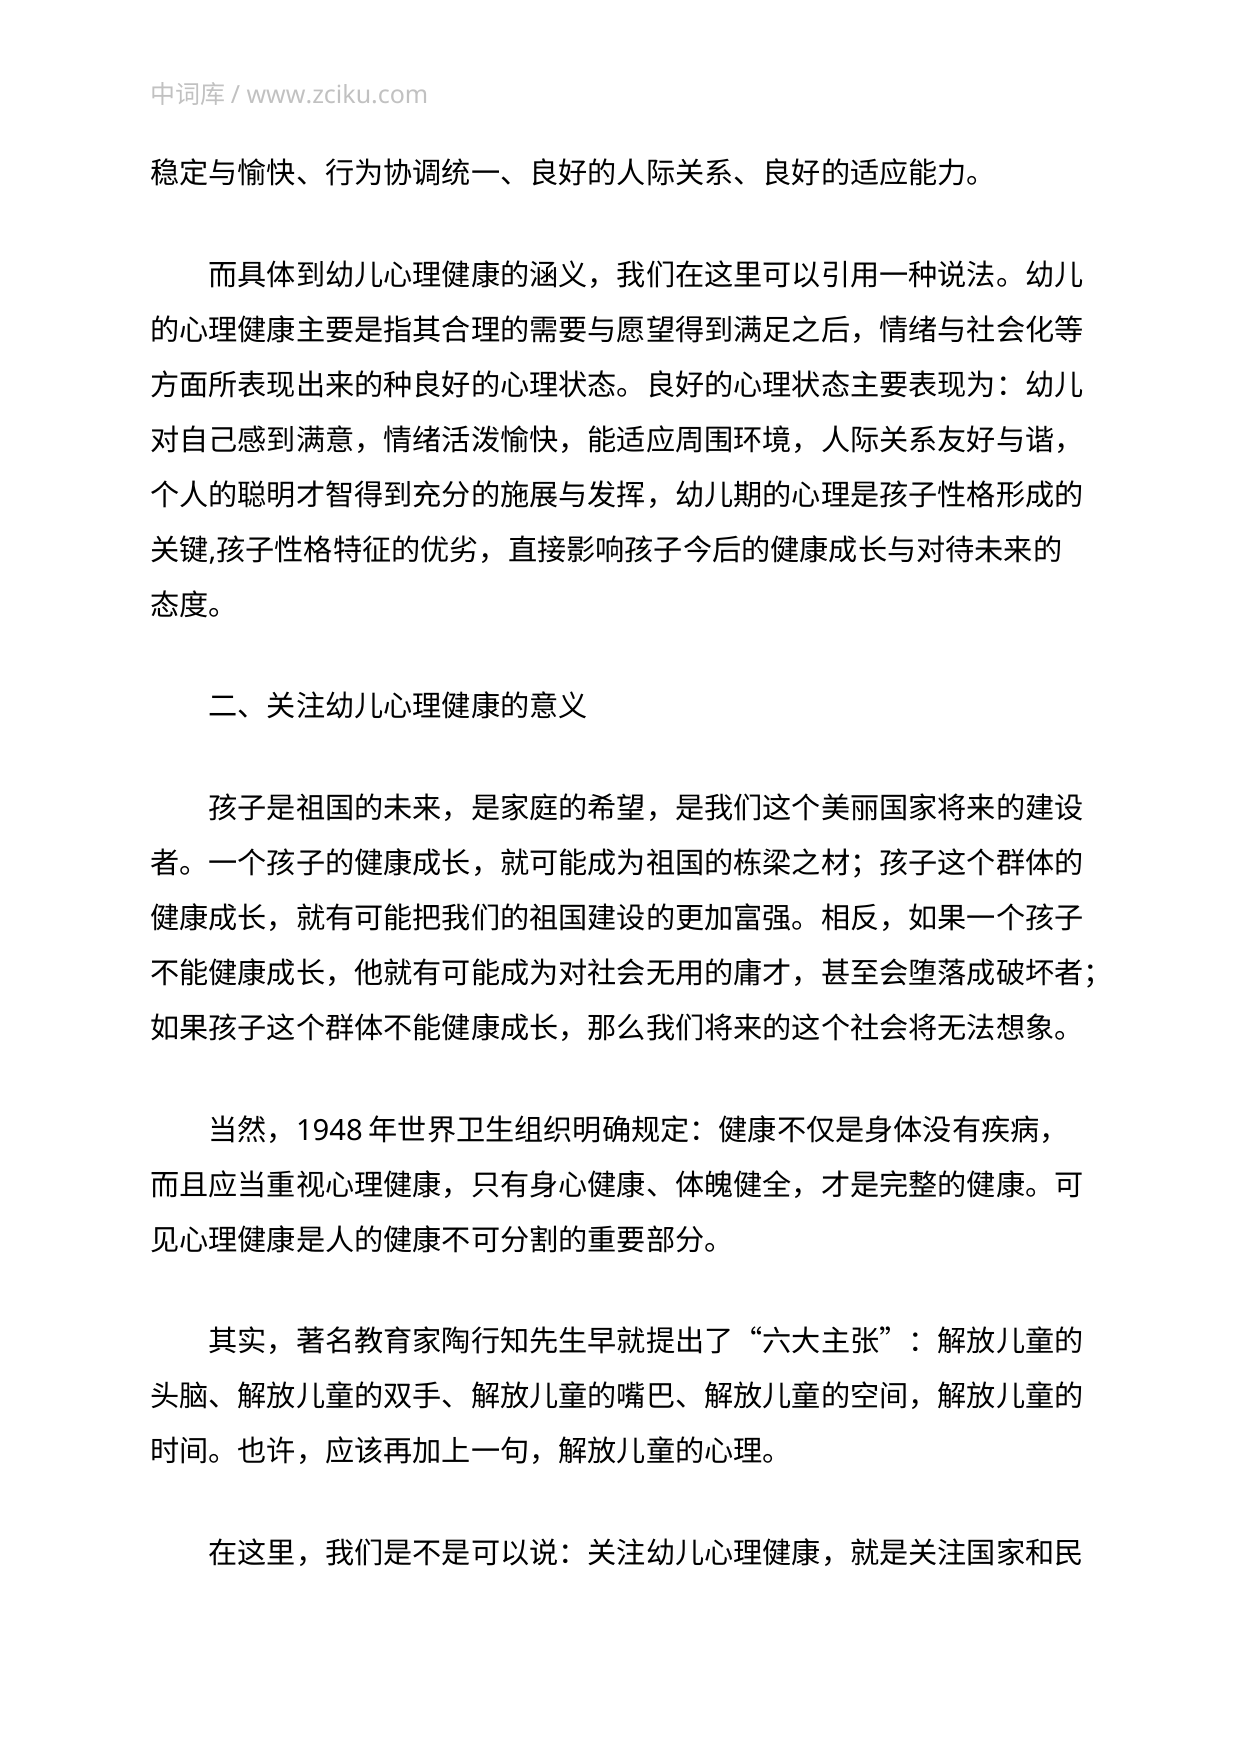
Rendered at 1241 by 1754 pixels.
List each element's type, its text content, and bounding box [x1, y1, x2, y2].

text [150, 150, 1090, 192]
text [150, 1529, 1090, 1572]
text 而具体到幼儿心理健康的涵义，我们在这里可以引用一种说法。幼儿的心理健康主要是指其合理的需要与愿望得到满足之后，情绪与社会化等方面所表现出来的种良好的心理状态。良好的心理状态主要表现为：幼儿对自己感到满意，情绪活泼愉快，能适应周围环境，人际关系友好与谐，个人的聪明才智得到充分的施展与发挥，幼儿期的心理是孩子性格形成的关键,孩子性格特征的优劣，直接影响孩子今后的健康成长与对待未来的态度。 [150, 252, 1090, 623]
text 其实，著名教育家陶行知先生早就提出了“六大主张”：解放儿童的头脑、解放儿童的双手、解放儿童的嘴巴、解放儿童的空间，解放儿童的时间。也许，应该再加上一句，解放儿童的心理。 [150, 1318, 1090, 1470]
text 当然，1948年世界卫生组织明确规定：健康不仅是身体没有疾病，而且应当重视心理健康，只有身心健康、体魄健全，才是完整的健康。可见心理健康是人的健康不可分割的重要部分。 [150, 1106, 1090, 1258]
text 孩子是祖国的未来，是家庭的希望，是我们这个美丽国家将来的建设者。一个孩子的健康成长，就可能成为祖国的栋梁之材；孩子这个群体的健康成长，就有可能把我们的祖国建设的更加富强。相反，如果一个孩子不能健康成长，他就有可能成为对社会无用的庸才，甚至会堕落成破坏者；如果孩子这个群体不能健康成长，那么我们将来的这个社会将无法想象。 [150, 785, 1090, 1047]
text 二、关注幼儿心理健康的意义 [150, 683, 1090, 725]
